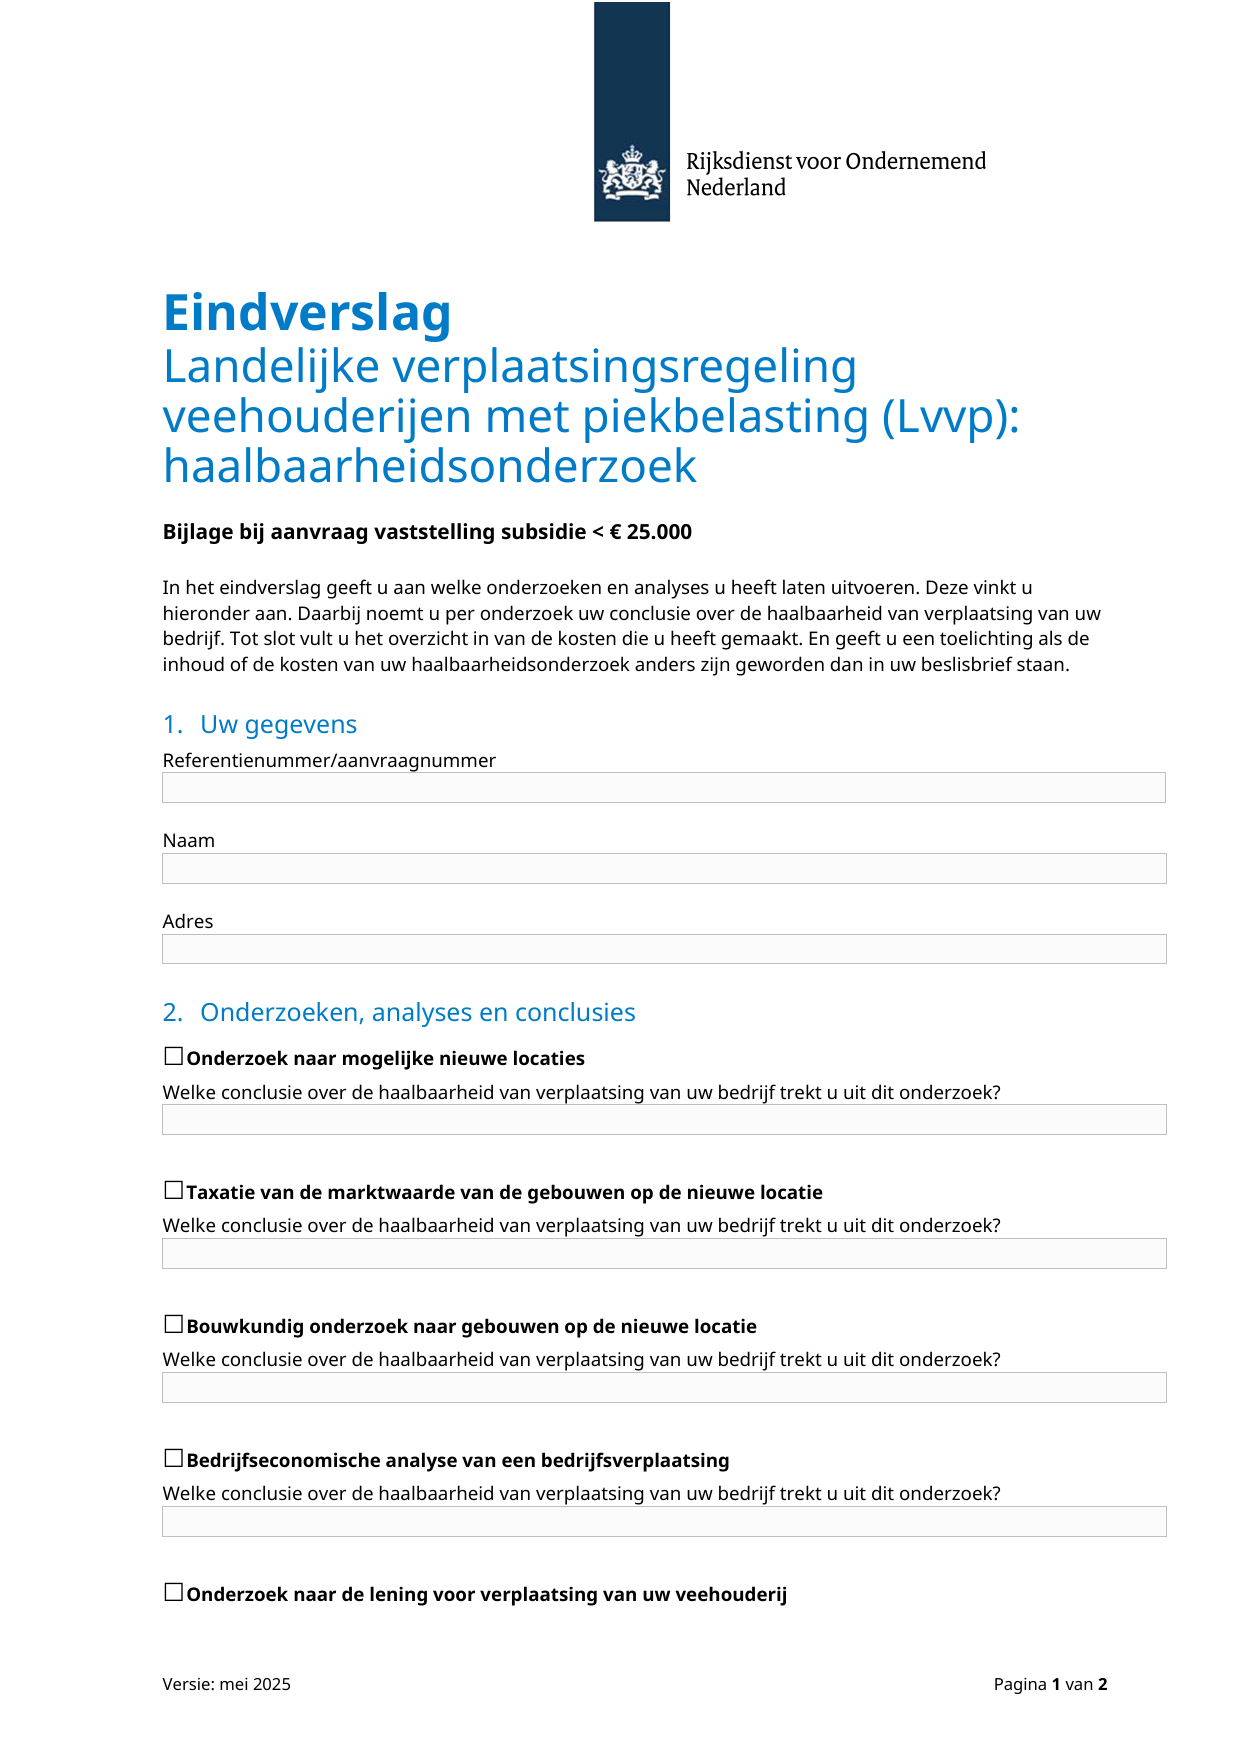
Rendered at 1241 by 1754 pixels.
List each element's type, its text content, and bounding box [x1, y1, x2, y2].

text Welke conclusie over de haalbaarheid van verplaatsing van uw bedrijf trekt u uit dit onderzoek? [162, 1213, 1107, 1238]
table_header [163, 935, 1166, 963]
text In het eindverslag geeft u aan welke onderzoeken en analyses u heeft laten uitvoeren. Deze vinkt u hieronder aan. Daarbij noemt u per onderzoek uw conclusie over de haalbaarheid van verplaatsing van uw bedrijf. Tot slot vult u het overzicht in van de kosten die u heeft gemaakt. En geeft u een toelichting als de inhoud of de kosten van uw haalbaarheidsonderzoek anders zijn geworden dan in uw beslisbrief staan. [162, 574, 1107, 676]
text Referentienummer/aanvraagnummer [162, 747, 1107, 772]
table_header [163, 1373, 1166, 1402]
subtitle Bouwkundig onderzoek naar gebouwen op de nieuwe locatie [162, 1306, 1107, 1341]
table_header [163, 1239, 1166, 1268]
subtitle Eindverslag [162, 284, 1107, 342]
title Landelijke verplaatsingsregeling veehouderijen met piekbelasting (Lvvp): haalbaarheidsonderzoek [162, 342, 1107, 492]
subtitle Uw gegevens [162, 714, 1107, 739]
text Welke conclusie over de haalbaarheid van verplaatsing van uw bedrijf trekt u uit dit onderzoek? [162, 1347, 1107, 1372]
text Bijlage bij aanvraag vaststelling subsidie < € 25.000 [162, 517, 1107, 546]
text Naam [162, 828, 1107, 853]
table_header [163, 1507, 1166, 1536]
subtitle Bedrijfseconomische analyse van een bedrijfsverplaatsing [162, 1440, 1107, 1474]
text Welke conclusie over de haalbaarheid van verplaatsing van uw bedrijf trekt u uit dit onderzoek? [162, 1079, 1107, 1104]
text Adres [162, 908, 1107, 933]
table_header [163, 854, 1166, 882]
table_header [163, 773, 1165, 802]
subtitle Onderzoek naar mogelijke nieuwe locaties [162, 1039, 1107, 1073]
subtitle Taxatie van de marktwaarde van de gebouwen op de nieuwe locatie [162, 1172, 1107, 1207]
subtitle Onderzoek naar de lening voor verplaatsing van uw veehouderij [162, 1574, 1107, 1608]
table_header [163, 1105, 1166, 1134]
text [162, 1481, 1107, 1506]
subtitle Onderzoeken, analyses en conclusies [162, 1002, 1107, 1027]
picture [593, 2, 1056, 264]
